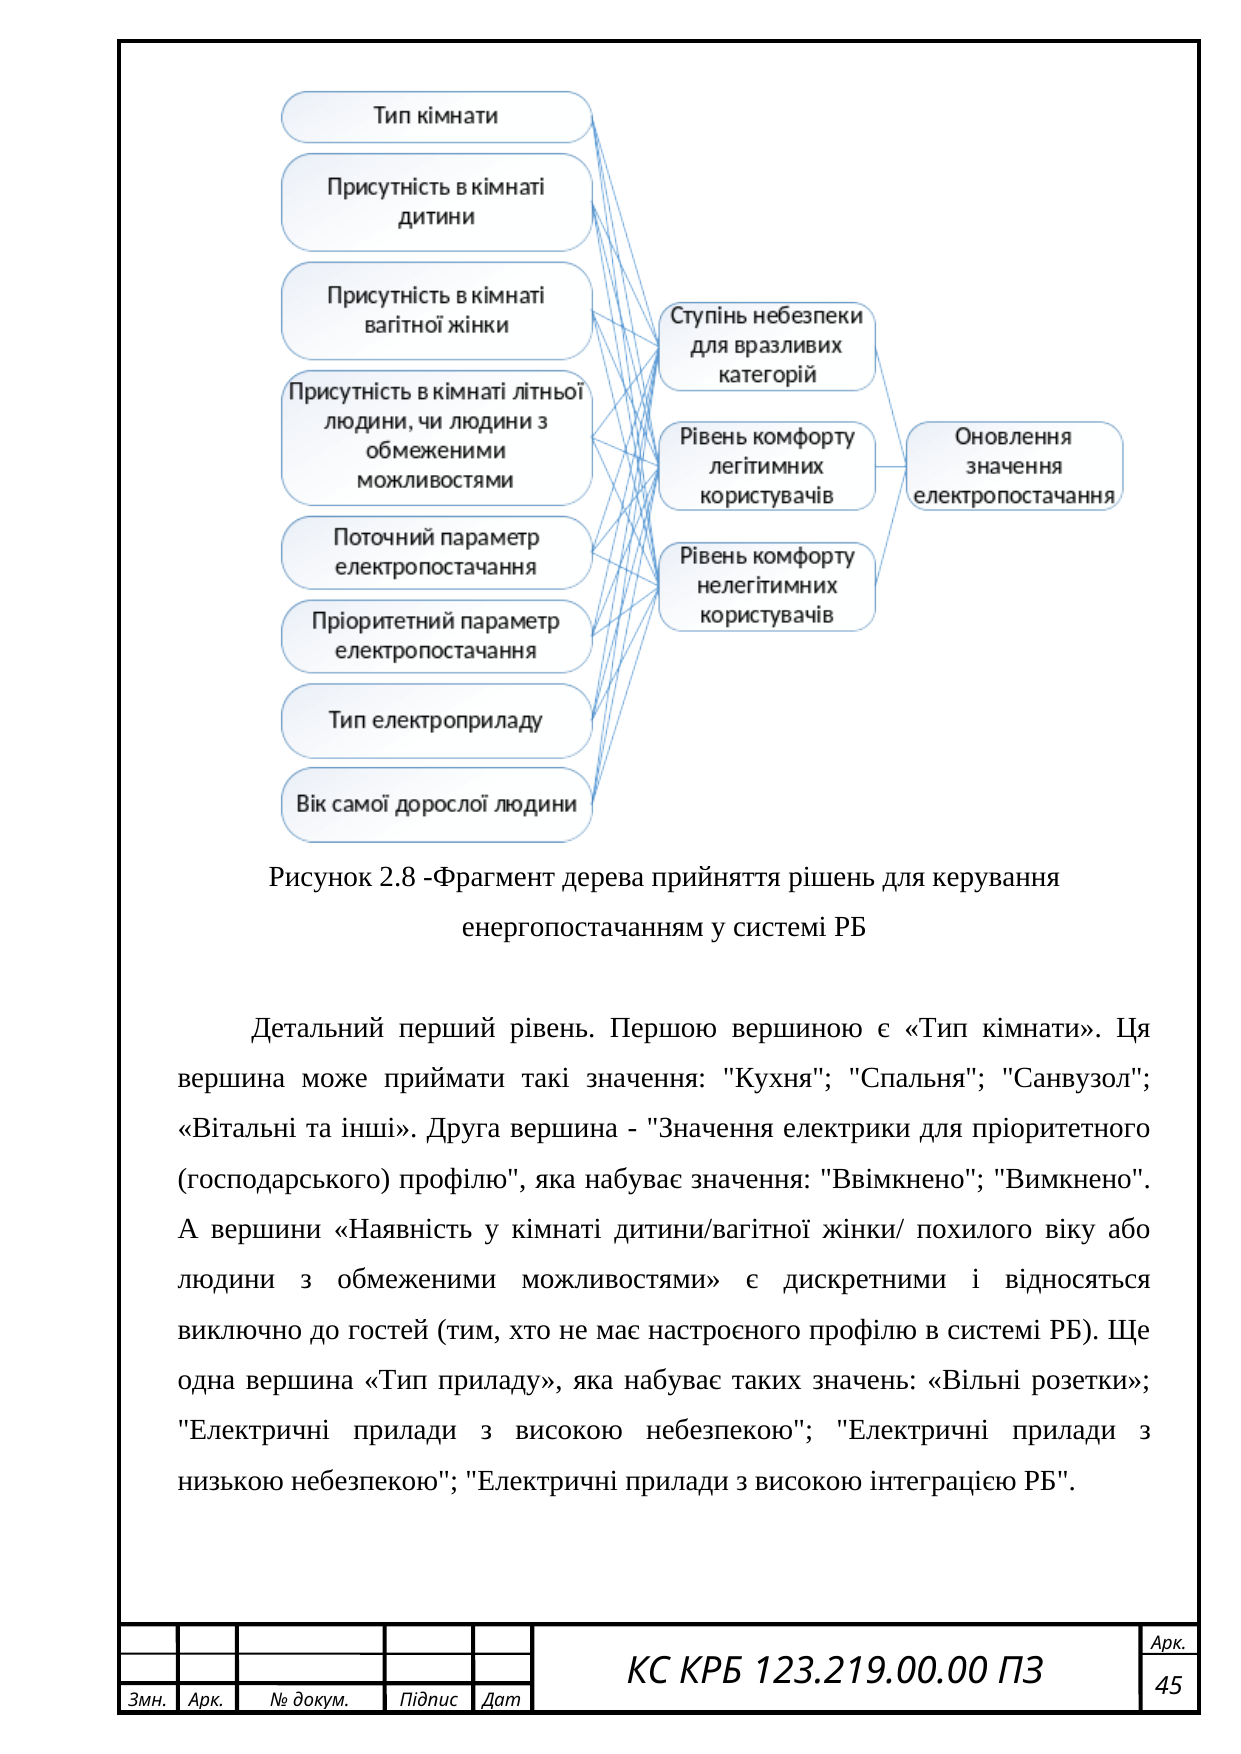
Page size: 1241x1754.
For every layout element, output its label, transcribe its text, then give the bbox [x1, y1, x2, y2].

text Рисунок 2.8 -Фрагмент дерева прийняття рішень для керування енергопостачанням у системі РБ [177, 89, 1152, 943]
text Детальний перший рівень. Першою вершиною є «Тип кімнати». Ця вершина може приймати такі значення: "Кухня"; "Спальня"; "Санвузол"; «Вітальні та інші». Друга вершина - "Значення електрики для пріоритетного (господарського) профілю", яка набуває значення: "Ввімкнено"; "Вимкнено". А вершини «Наявність у кімнаті дитини/вагітної жінки/ похилого віку або людини з обмеженими можливостями» є дискретними і відносяться виключно до гостей (тим, хто не має настроєного профілю в системі РБ). Ще одна вершина «Тип приладу», яка набуває таких значень: «Вільні розетки»; "Електричні прилади з високою небезпекою"; "Електричні прилади з низькою небезпекою"; "Електричні прилади з високою інтеграцією РБ". [177, 1010, 1152, 1496]
